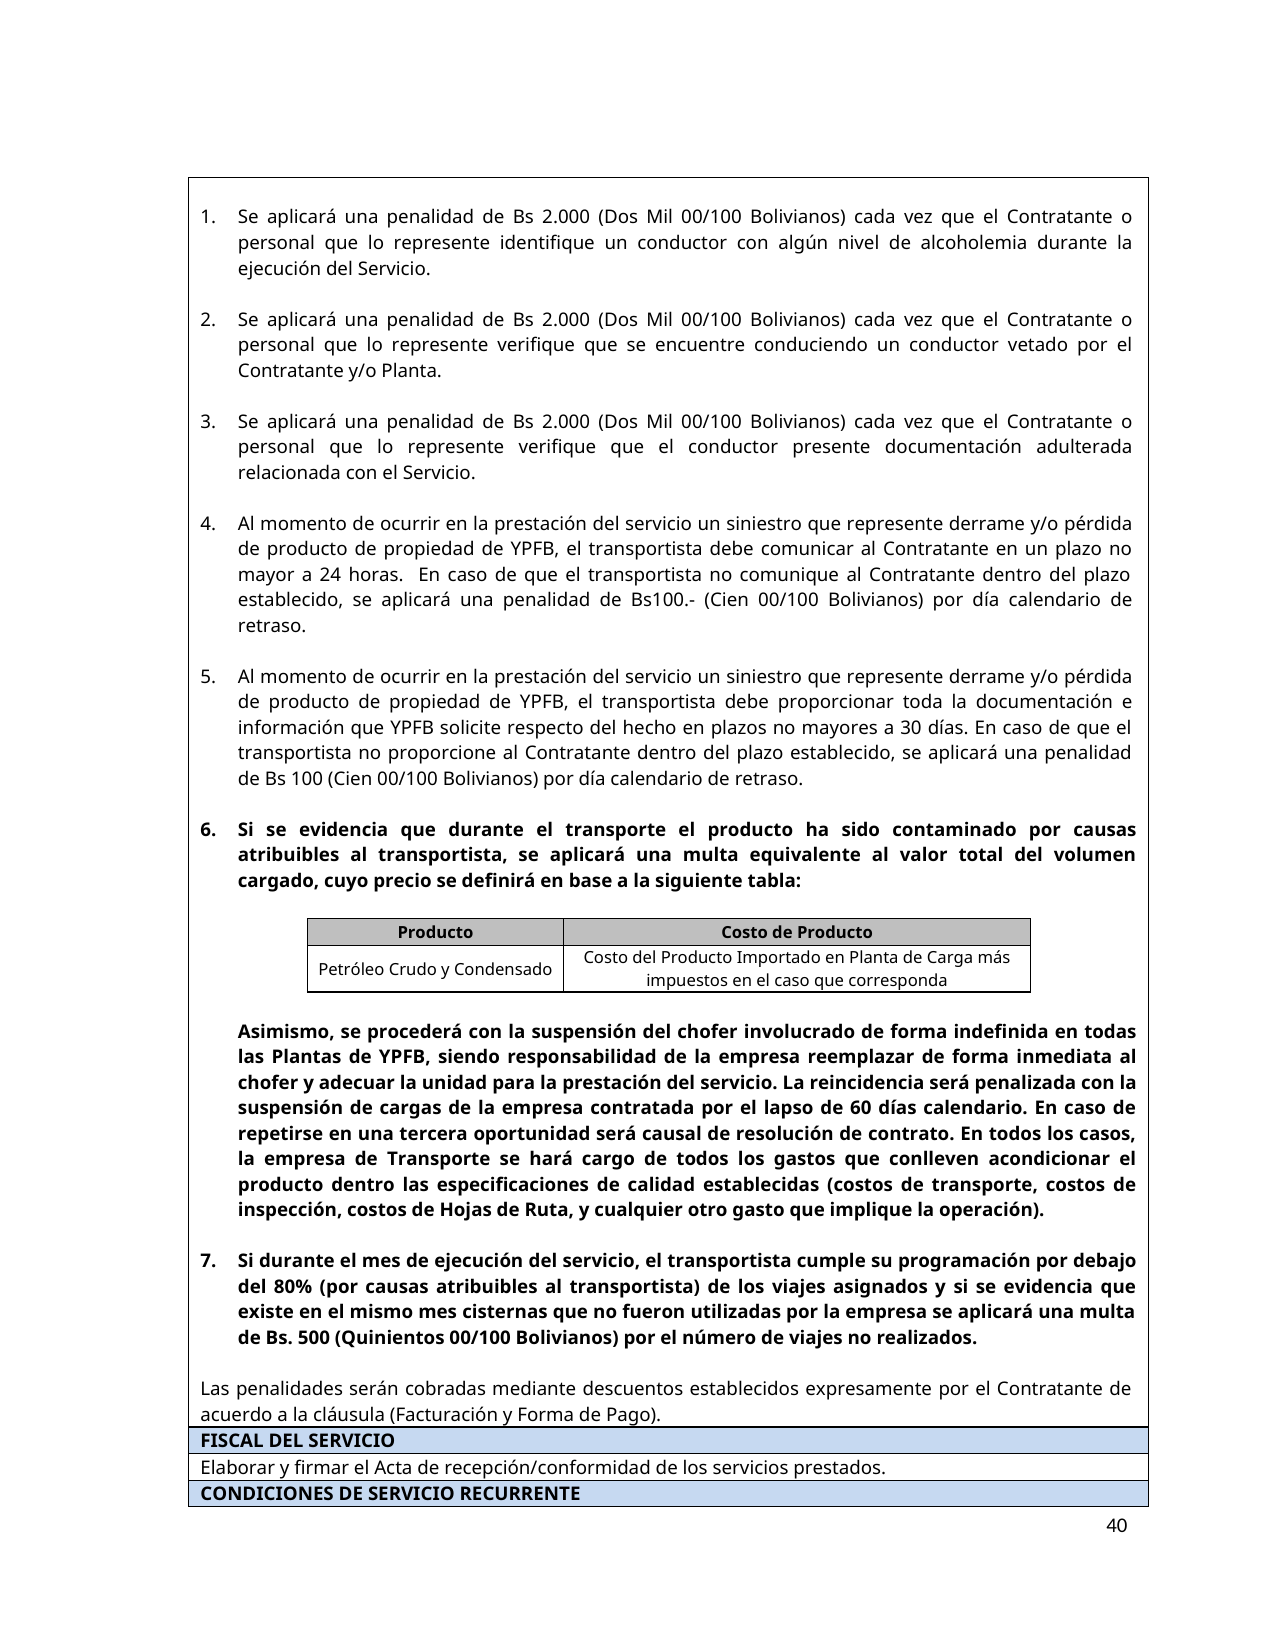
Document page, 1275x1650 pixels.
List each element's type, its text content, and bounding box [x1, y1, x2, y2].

table_cell Elaborar y firmar el Acta de recepción/conformidad de los servicios prestados. [189, 1454, 1148, 1479]
table_cell FISCAL DEL SERVICIO [189, 1428, 1148, 1453]
table_cell CONDICIONES DE SERVICIO RECURRENTE [189, 1481, 1148, 1506]
